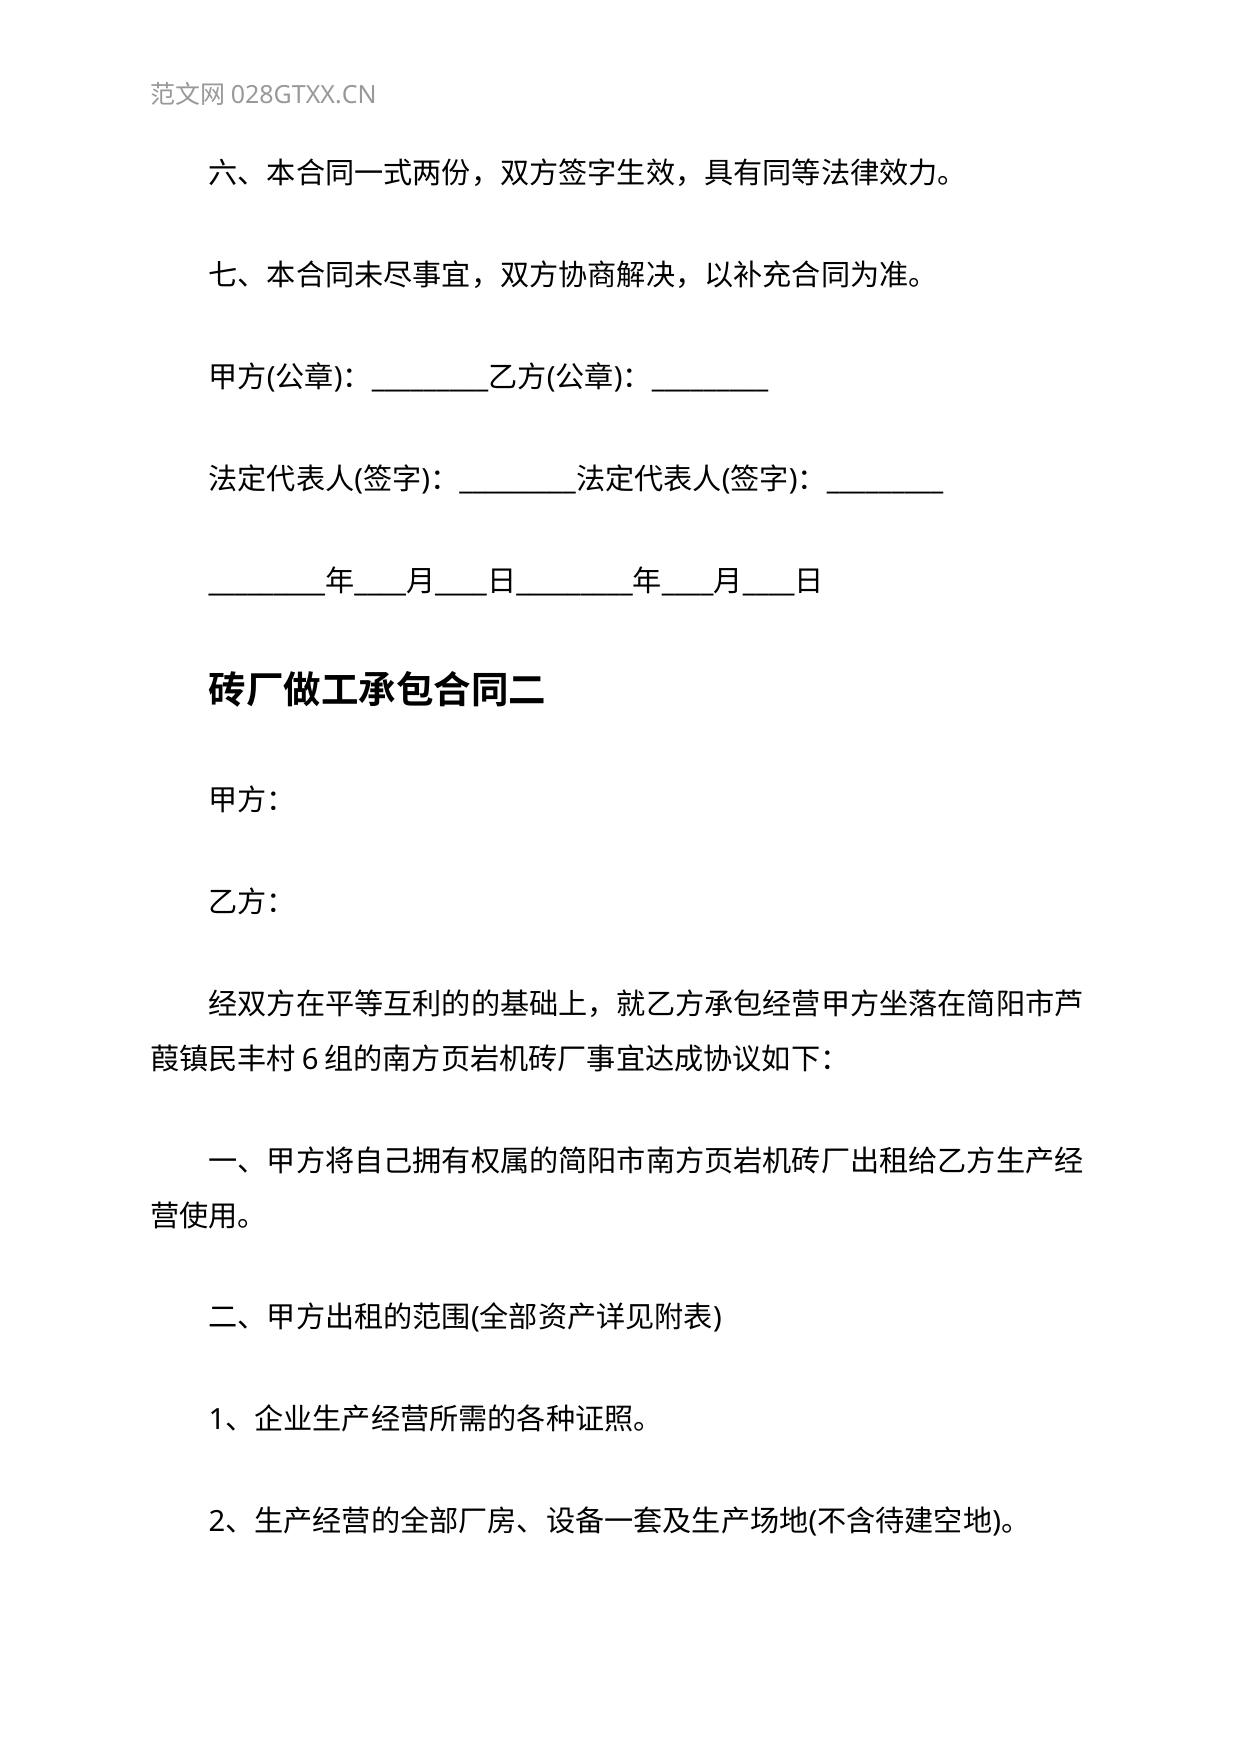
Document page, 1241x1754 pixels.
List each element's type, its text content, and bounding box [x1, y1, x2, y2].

text 乙方： [150, 879, 1090, 921]
text 一、甲方将自己拥有权属的简阳市南方页岩机砖厂出租给乙方生产经营使用。 [150, 1137, 1090, 1234]
text 1、企业生产经营所需的各种证照。 [150, 1396, 1090, 1438]
text 2、生产经营的全部厂房、设备一套及生产场地(不含待建空地)。 [150, 1498, 1090, 1540]
text 二、甲方出租的范围(全部资产详见附表) [150, 1294, 1090, 1336]
text 七、本合同未尽事宜，双方协商解决，以补充合同为准。 [150, 252, 1090, 294]
text 六、本合同一式两份，双方签字生效，具有同等法律效力。 [150, 150, 1090, 192]
text 法定代表人(签字)：_________法定代表人(签字)：_________ [150, 456, 1090, 498]
text 甲方： [150, 777, 1090, 819]
text 甲方(公章)：_________乙方(公章)：_________ [150, 353, 1090, 396]
text _________年____月____日_________年____月____日 [150, 557, 1090, 600]
text 砖厂做工承包合同二 [150, 659, 1090, 714]
text 经双方在平等互利的的基础上，就乙方承包经营甲方坐落在简阳市芦葭镇民丰村6组的南方页岩机砖厂事宜达成协议如下： [150, 980, 1090, 1078]
